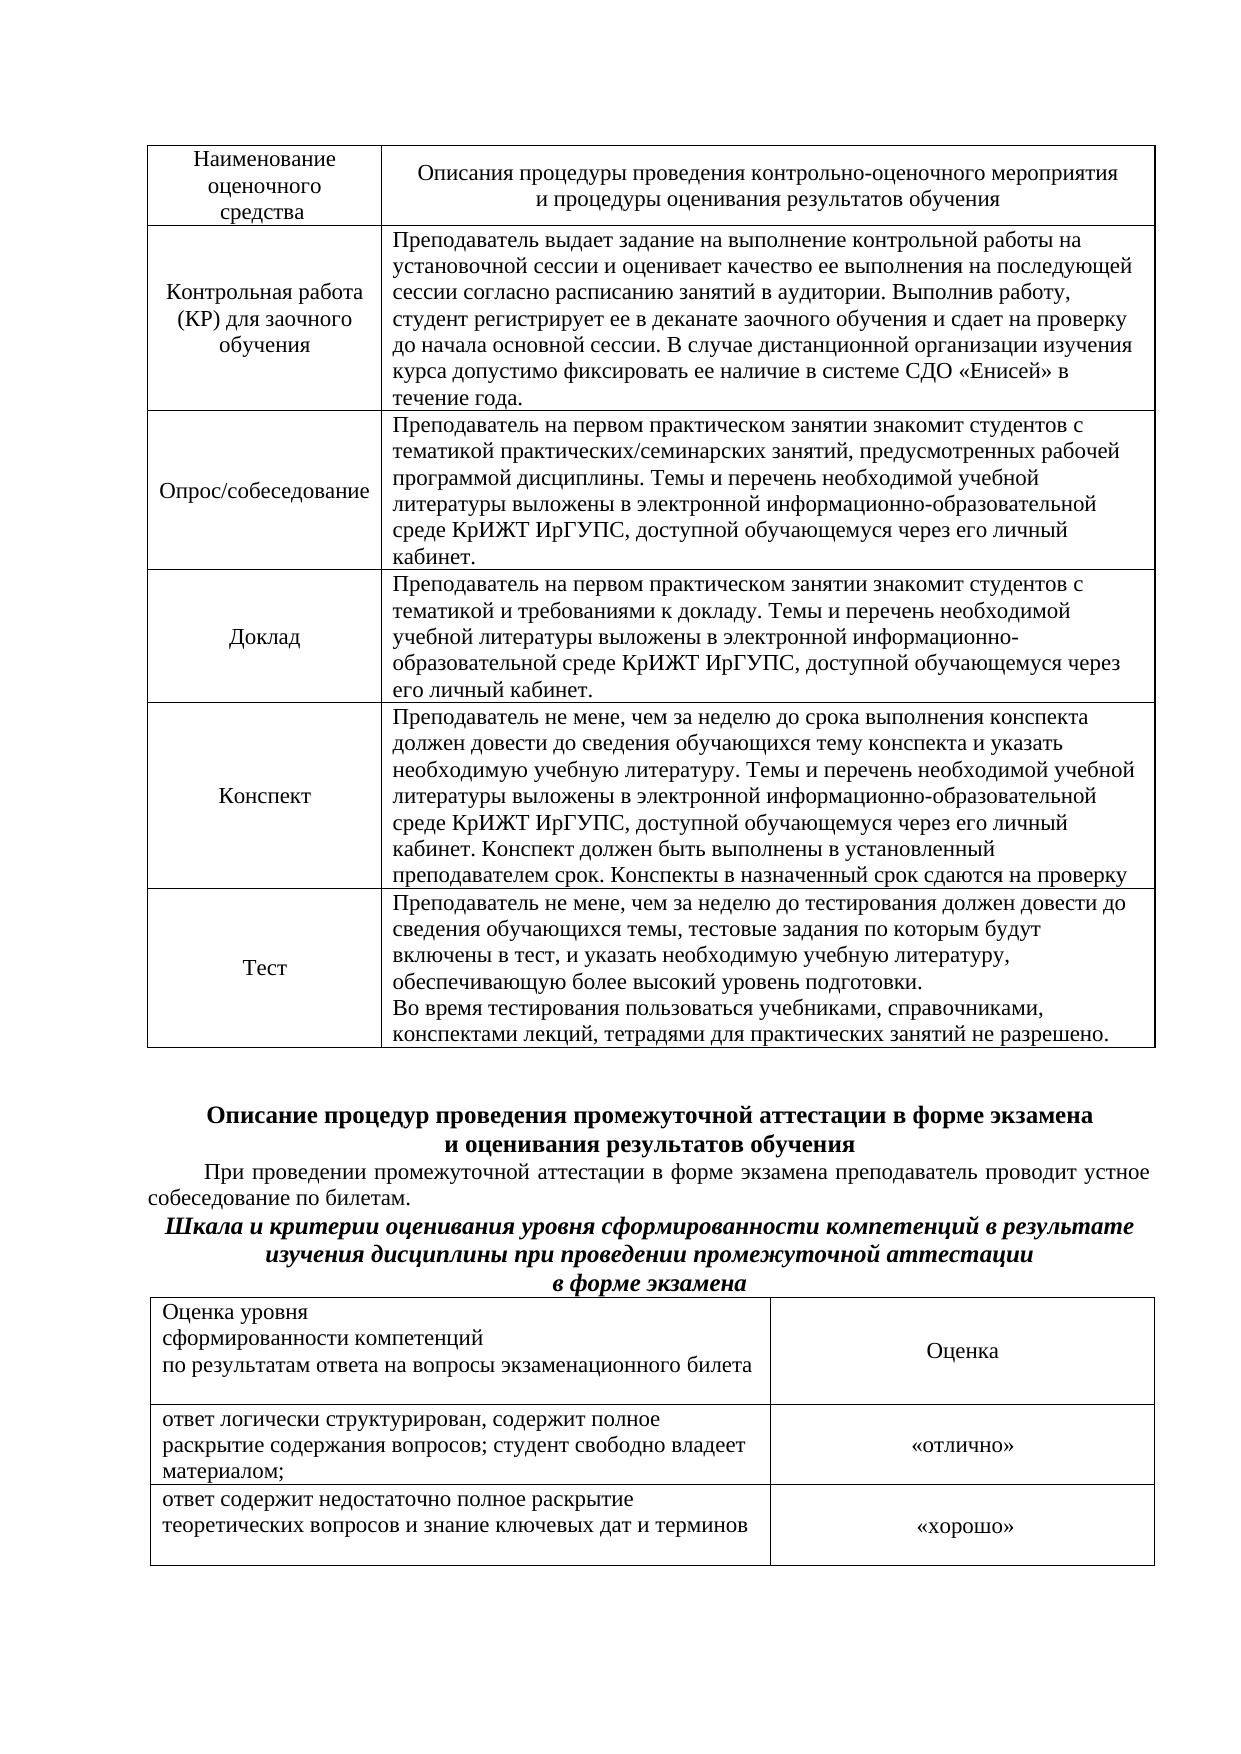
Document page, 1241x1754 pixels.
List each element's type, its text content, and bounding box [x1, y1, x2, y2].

table_cell «хорошо» [771, 1485, 1154, 1565]
table_header Наименование оценочного средства [148, 146, 381, 224]
text Шкала и критерии оценивания уровня сформированности компетенций в результате [148, 1211, 1152, 1239]
text в форме экзамена [148, 1268, 1152, 1297]
table_cell Преподаватель не мене, чем за неделю до тестирования должен довести до сведения обучающихся темы, тестовые задания по которым будут включены в тест, и указать необходимую учебную литературу, обеспечивающую более высокий уровень подготовки. Во время тестирования пользоваться учебниками, справочниками, конспектами лекций, тетрадями для практических занятий не разрешено. [382, 889, 1154, 1047]
table_cell Конспект [148, 703, 381, 888]
table_cell Контрольная работа (КР) для заочного обучения [148, 226, 381, 410]
text и оценивания результатов обучения [148, 1129, 1152, 1158]
table_cell ответ содержит недостаточно полное раскрытие теоретических вопросов и знание ключевых дат и терминов [151, 1485, 770, 1565]
table_header Оценка [771, 1298, 1154, 1404]
table_cell «отлично» [771, 1405, 1154, 1484]
text изучения дисциплины при проведении промежуточной аттестации [148, 1239, 1152, 1268]
table_cell Тест [148, 889, 381, 1047]
table_header Описания процедуры проведения контрольно-оценочного мероприятия и процедуры оценивания результатов обучения [382, 146, 1154, 224]
text При проведении промежуточной аттестации в форме экзамена преподаватель проводит устное собеседование по билетам. [148, 1158, 1152, 1211]
text Описание процедур проведения промежуточной аттестации в форме экзамена [148, 1101, 1152, 1129]
table_cell Опрос/собеседование [148, 411, 381, 569]
table_cell ответ логически структурирован, содержит полное раскрытие содержания вопросов; студент свободно владеет материалом; [151, 1405, 770, 1484]
table_cell Преподаватель не мене, чем за неделю до срока выполнения конспекта должен довести до сведения обучающихся тему конспекта и указать необходимую учебную литературу. Темы и перечень необходимой учебной литературы выложены в электронной информационно-образовательной среде КрИЖТ ИрГУПС, доступной обучающемуся через его личный кабинет. Конспект должен быть выполнены в установленный преподавателем срок. Конспекты в назначенный срок сдаются на проверку [382, 703, 1154, 888]
table_cell Доклад [148, 570, 381, 702]
table_cell Преподаватель выдает задание на выполнение контрольной работы на установочной сессии и оценивает качество ее выполнения на последующей сессии согласно расписанию занятий в аудитории. Выполнив работу, студент регистрирует ее в деканате заочного обучения и сдает на проверку до начала основной сессии. В случае дистанционной организации изучения курса допустимо фиксировать ее наличие в системе СДО «Енисей» в течение года. [382, 226, 1154, 410]
table_cell Преподаватель на первом практическом занятии знакомит студентов с тематикой и требованиями к докладу. Темы и перечень необходимой учебной литературы выложены в электронной информационно-образовательной среде КрИЖТ ИрГУПС, доступной обучающемуся через его личный кабинет. [382, 570, 1154, 702]
table_cell Преподаватель на первом практическом занятии знакомит студентов с тематикой практических/семинарских занятий, предусмотренных рабочей программой дисциплины. Темы и перечень необходимой учебной литературы выложены в электронной информационно-образовательной среде КрИЖТ ИрГУПС, доступной обучающемуся через его личный кабинет. [382, 411, 1154, 569]
table_header Оценка уровня сформированности компетенций по результатам ответа на вопросы экзаменационного билета [151, 1298, 770, 1404]
